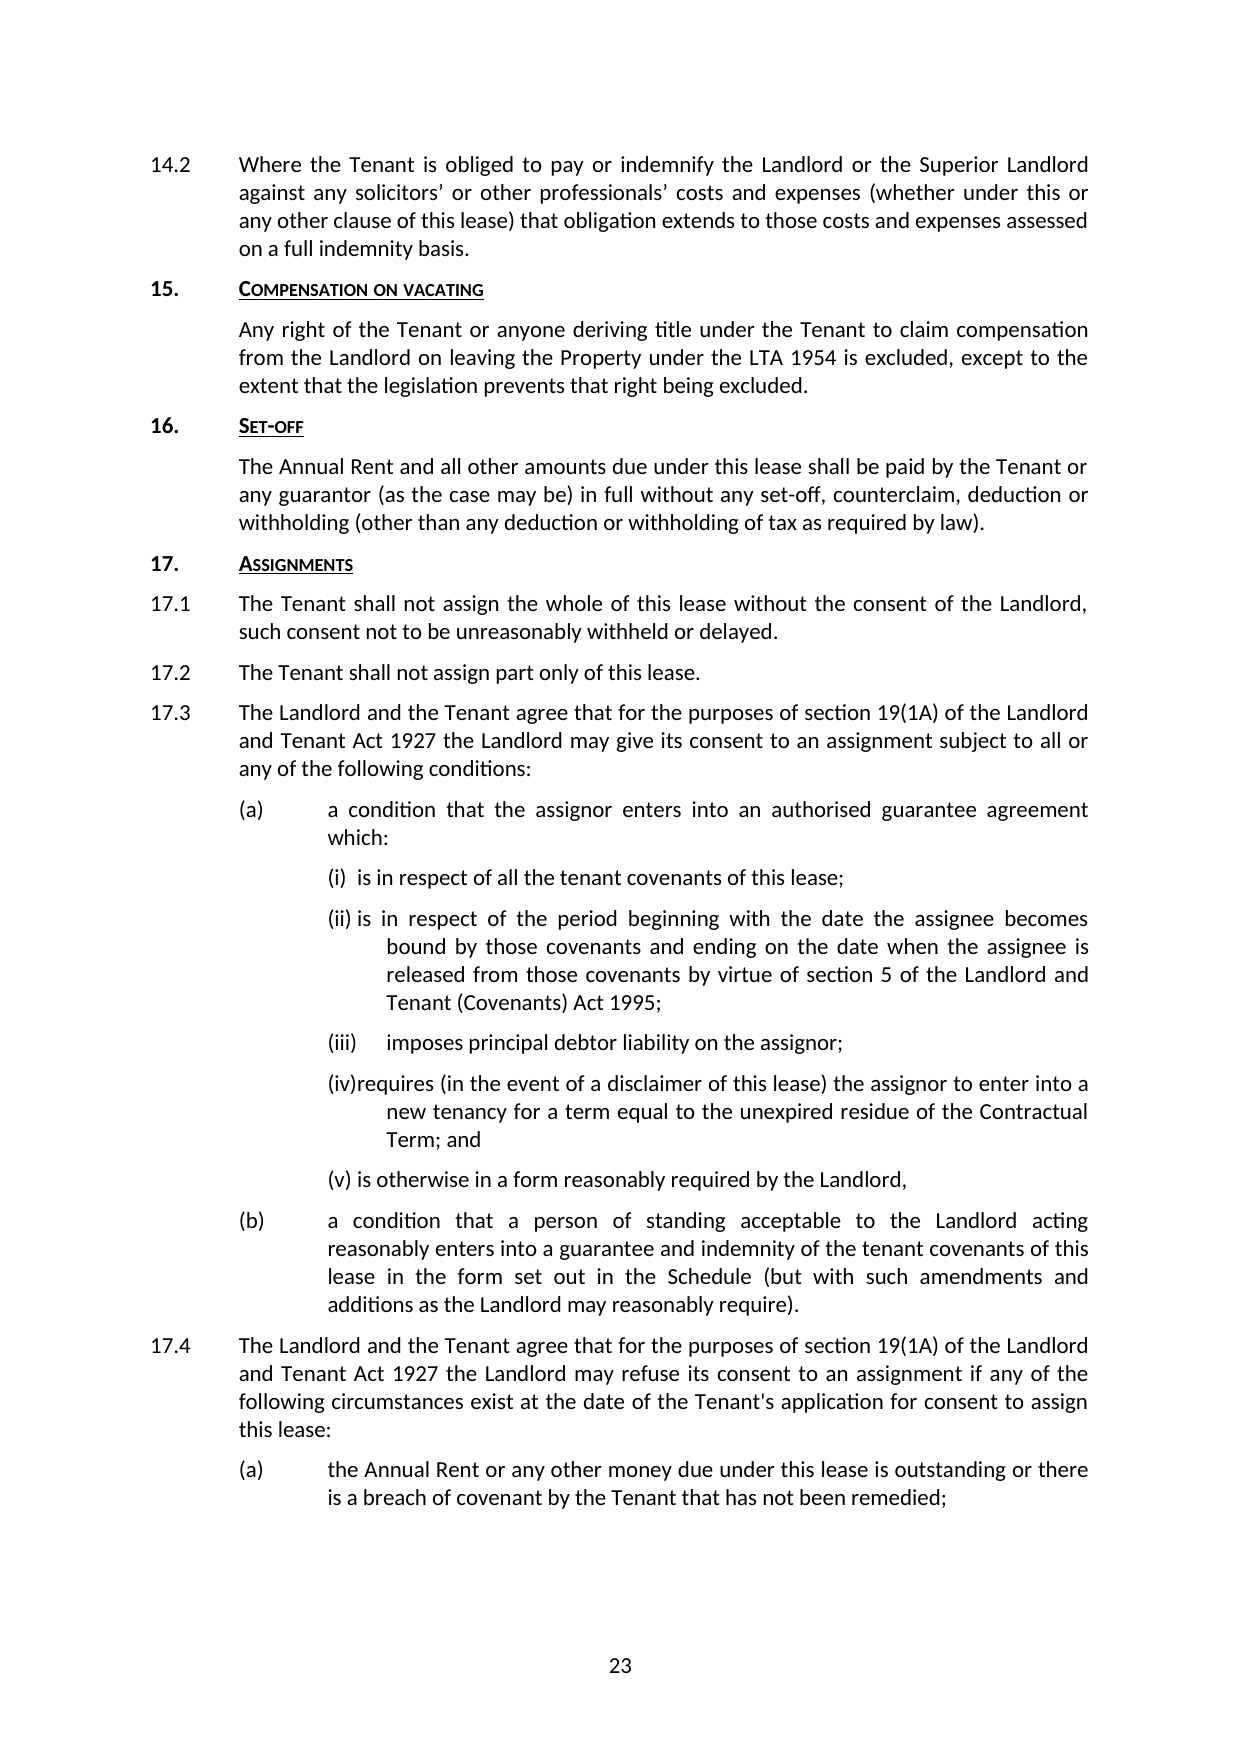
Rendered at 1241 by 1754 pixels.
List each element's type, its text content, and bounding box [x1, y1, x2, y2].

list is otherwise in a form reasonably required by the Landlord, [327, 1166, 1090, 1194]
subtitle Set-off [150, 412, 1090, 440]
list The Tenant shall not assign part only of this lease. [150, 658, 1090, 686]
list a condition that the assignor enters into an authorised guarantee agreement which: [239, 795, 1090, 851]
list imposes principal debtor liability on the assignor; [327, 1028, 1090, 1057]
list a condition that a person of standing acceptable to the Landlord acting reasonably enters into a guarantee and indemnity of the tenant covenants of this lease in the form set out in the Schedule (but with such amendments and additions as the Landlord may reasonably require). [239, 1206, 1090, 1318]
list requires (in the event of a disclaimer of this lease) the assignor to enter into a new tenancy for a term equal to the unexpired residue of the Contractual Term; and [327, 1069, 1090, 1153]
list the Annual Rent or any other money due under this lease is outstanding or there is a breach of covenant by the Tenant that has not been remedied; [239, 1455, 1090, 1511]
subtitle Assignments [150, 549, 1090, 577]
list Where the Tenant is obliged to pay or indemnify the Landlord or the Superior Landlord against any solicitors’ or other professionals’ costs and expenses (whether under this or any other clause of this lease) that obligation extends to those costs and expenses assessed on a full indemnity basis. [150, 150, 1090, 262]
list is in respect of the period beginning with the date the assignee becomes bound by those covenants and ending on the date when the assignee is released from those covenants by virtue of section 5 of the Landlord and Tenant (Covenants) Act 1995; [327, 904, 1090, 1016]
list is in respect of all the tenant covenants of this lease; [327, 863, 1090, 891]
list The Tenant shall not assign the whole of this lease without the consent of the Landlord, such consent not to be unreasonably withheld or delayed. [150, 589, 1090, 645]
list The Landlord and the Tenant agree that for the purposes of section 19(1A) of the Landlord and Tenant Act 1927 the Landlord may refuse its consent to an assignment if any of the following circumstances exist at the date of the Tenant's application for consent to assign this lease: [150, 1331, 1090, 1443]
list The Landlord and the Tenant agree that for the purposes of section 19(1A) of the Landlord and Tenant Act 1927 the Landlord may give its consent to an assignment subject to all or any of the following conditions: [150, 698, 1090, 782]
subtitle Compensation on vacating [150, 274, 1090, 303]
text Any right of the Tenant or anyone deriving title under the Tenant to claim compensation from the Landlord on leaving the Property under the LTA 1954 is excluded, except to the extent that the legislation prevents that right being excluded. [238, 315, 1090, 399]
text The Annual Rent and all other amounts due under this lease shall be paid by the Tenant or any guarantor (as the case may be) in full without any set-off, counterclaim, deduction or withholding (other than any deduction or withholding of tax as required by law). [238, 452, 1090, 536]
